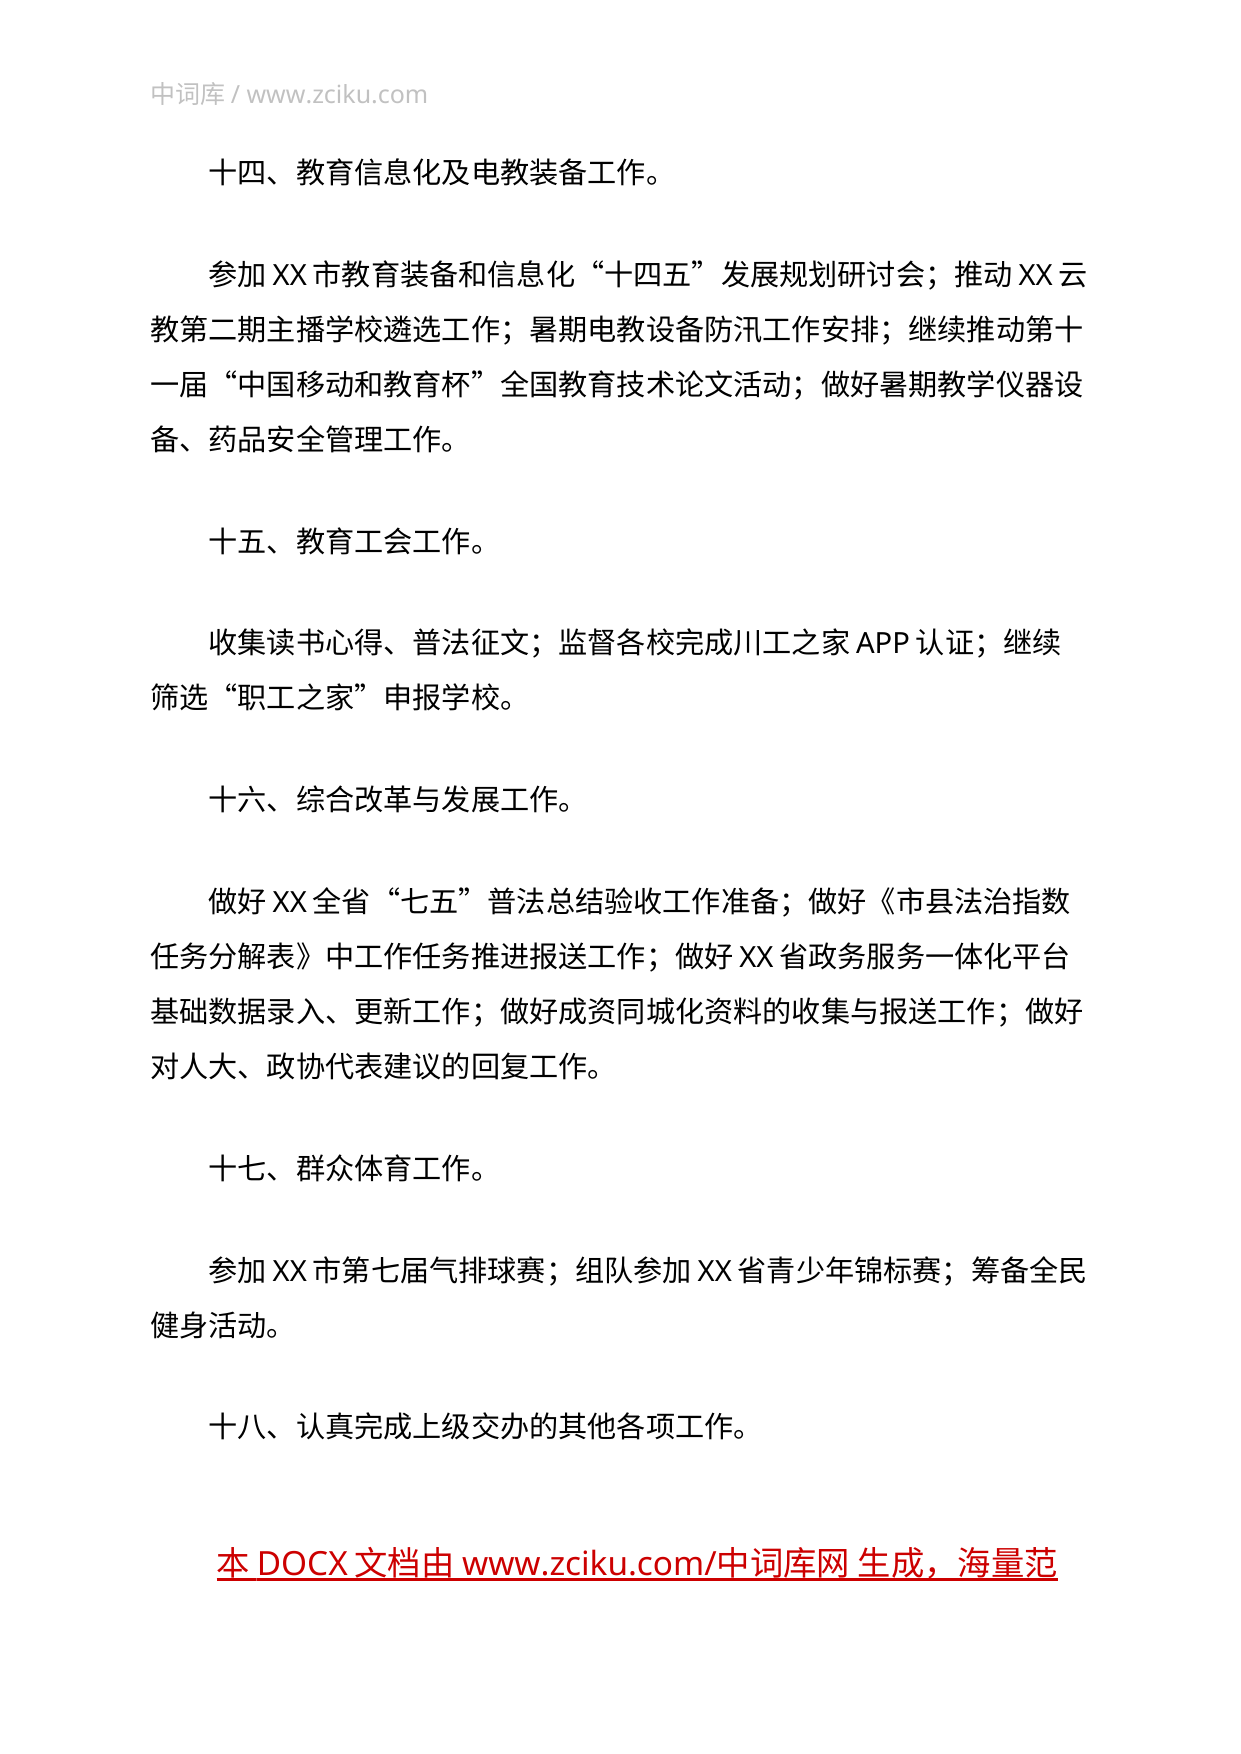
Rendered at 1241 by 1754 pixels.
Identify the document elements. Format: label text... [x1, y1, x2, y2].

text 十四、教育信息化及电教装备工作。 [150, 150, 1090, 192]
text 做好XX全省“七五”普法总结验收工作准备；做好《市县法治指数任务分解表》中工作任务推进报送工作；做好XX省政务服务一体化平台基础数据录入、更新工作；做好成资同城化资料的收集与报送工作；做好对人大、政协代表建议的回复工作。 [150, 879, 1090, 1086]
text 十七、群众体育工作。 [150, 1145, 1090, 1188]
text 十六、综合改革与发展工作。 [150, 777, 1090, 819]
text 十八、认真完成上级交办的其他各项工作。 [150, 1404, 1090, 1446]
text 参加XX市教育装备和信息化“十四五”发展规划研讨会；推动XX云教第二期主播学校遴选工作；暑期电教设备防汛工作安排；继续推动第十一届“中国移动和教育杯”全国教育技术论文活动；做好暑期教学仪器设备、药品安全管理工作。 [150, 252, 1090, 459]
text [150, 1537, 1090, 1585]
text 参加XX市第七届气排球赛；组队参加XX省青少年锦标赛；筹备全民健身活动。 [150, 1247, 1090, 1344]
text 收集读书心得、普法征文；监督各校完成川工之家APP认证；继续筛选“职工之家”申报学校。 [150, 620, 1090, 717]
text 十五、教育工会工作。 [150, 518, 1090, 561]
